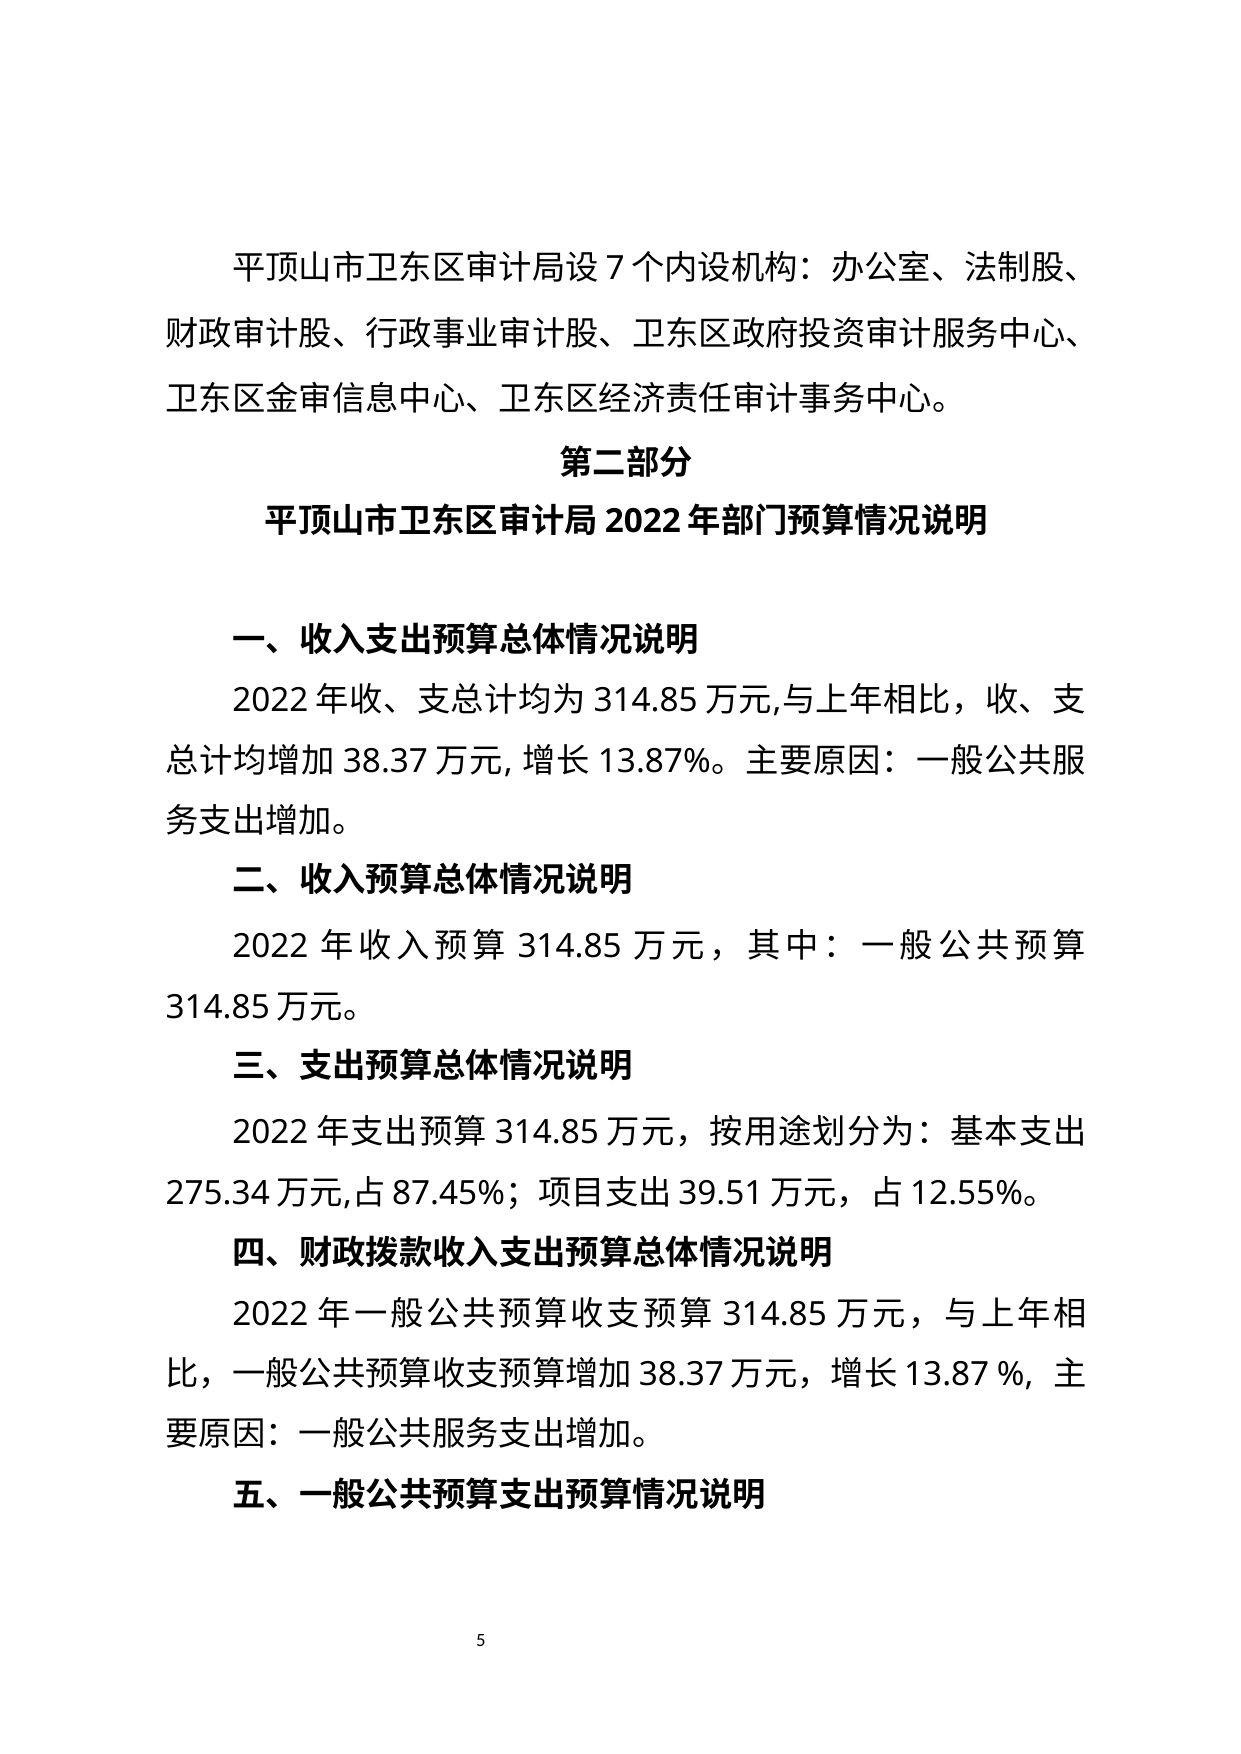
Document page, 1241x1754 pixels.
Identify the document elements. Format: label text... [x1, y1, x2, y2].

text 2022年支出预算314.85万元，按用途划分为：基本支出275.34万元,占87.45%；项目支出39.51万元，占12.55%。 [165, 1095, 1087, 1216]
text 2022年收入预算314.85万元，其中：一般公共预算314.85万元。 [165, 909, 1087, 1030]
list 收入支出预算总体情况说明 [165, 603, 1087, 663]
list 2022年收、支总计均为314.85万元,与上年相比，收、支总计均增加38.37万元, 增长13.87%。主要原因：一般公共服务支出增加。 [165, 663, 1087, 844]
text 五、一般公共预算支出预算情况说明 [165, 1458, 1087, 1518]
text 二、收入预算总体情况说明 [165, 844, 1087, 909]
text 第二部分 [165, 428, 1087, 486]
text 平顶山市卫东区审计局2022年部门预算情况说明 [165, 486, 1087, 544]
list 2022年一般公共预算收支预算314.85万元，与上年相比，一般公共预算收支预算增加38.37万元，增长13.87 %,主要原因：一般公共服务支出增加。 [165, 1277, 1087, 1458]
text 四、财政拨款收入支出预算总体情况说明 [165, 1216, 1087, 1277]
text 三、支出预算总体情况说明 [165, 1030, 1087, 1095]
text 平顶山市卫东区审计局设7个内设机构：办公室、法制股、财政审计股、行政事业审计股、卫东区政府投资审计服务中心、卫东区金审信息中心、卫东区经济责任审计事务中心。 [165, 233, 1087, 428]
